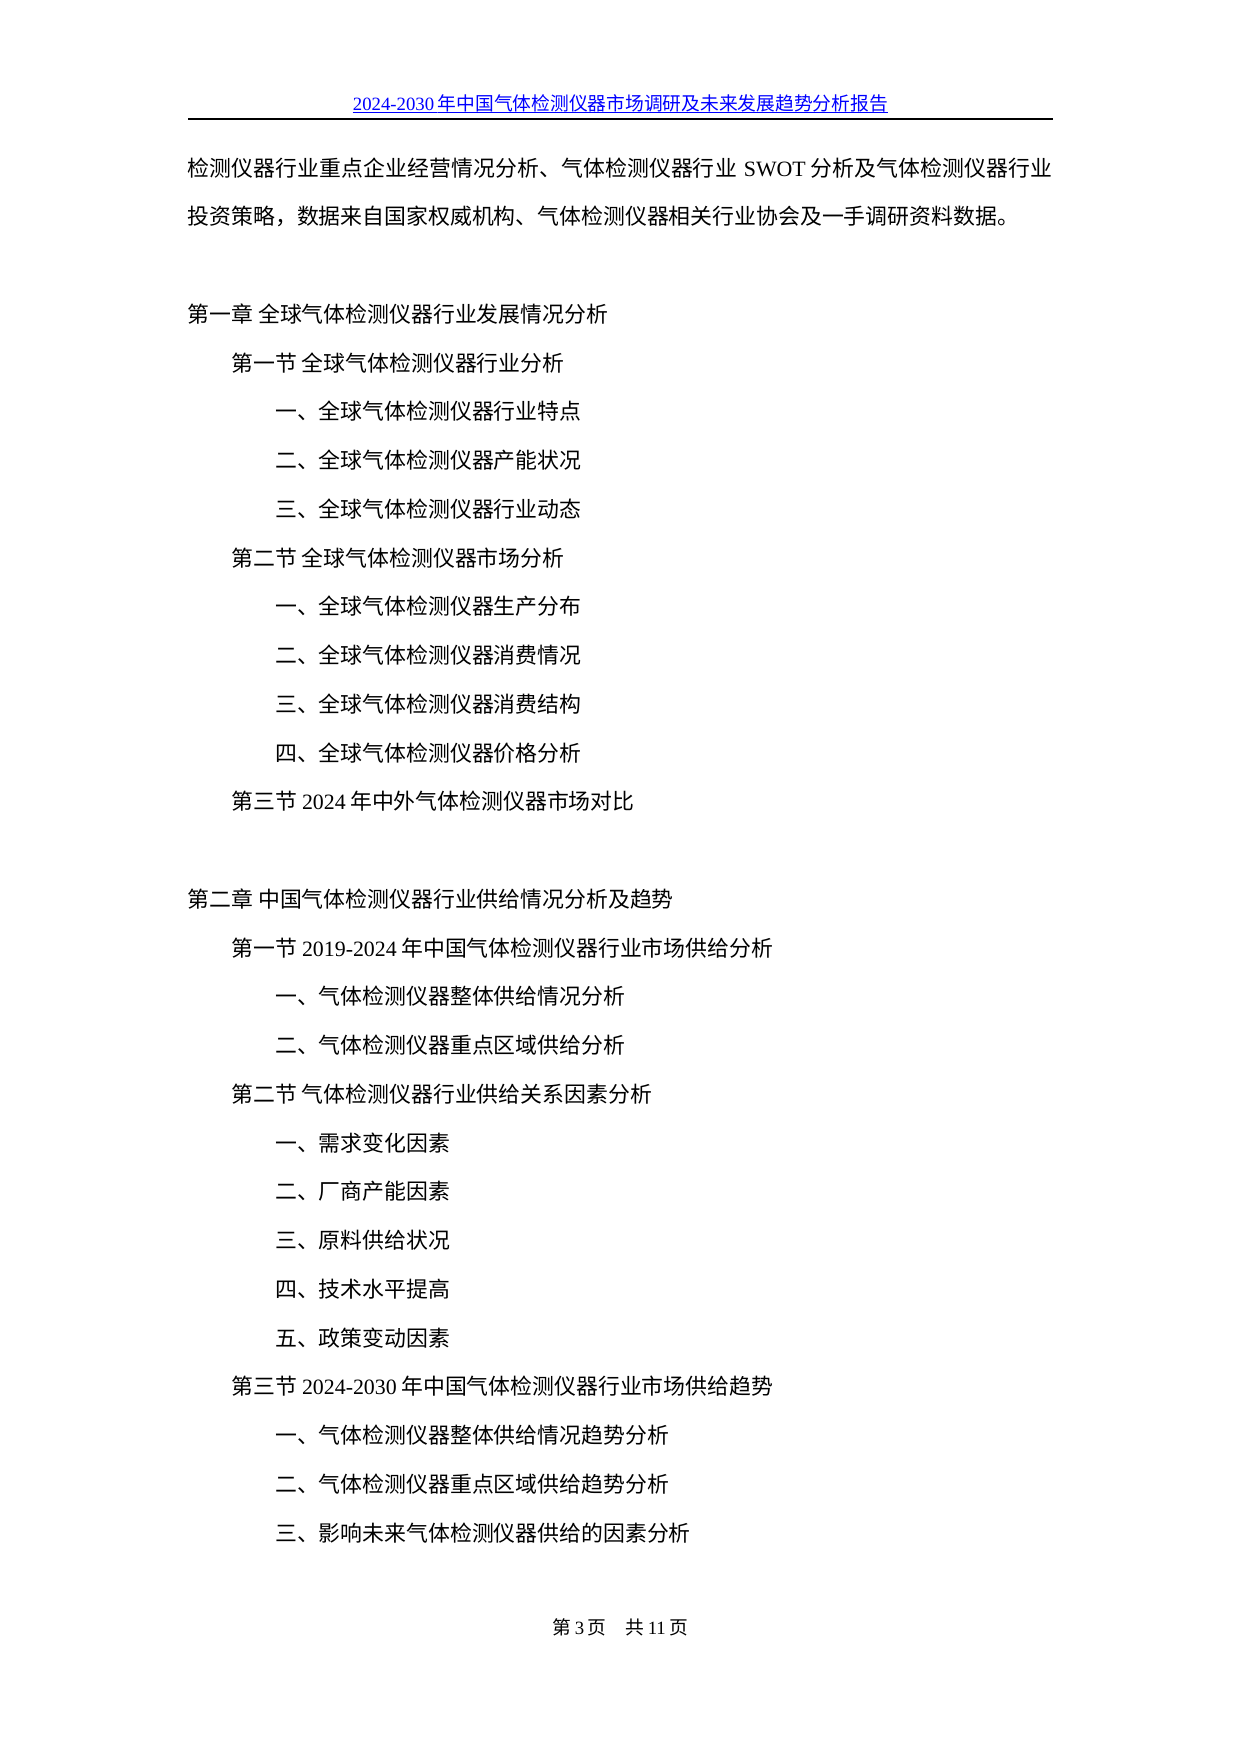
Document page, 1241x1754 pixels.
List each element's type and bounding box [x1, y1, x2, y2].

text [187, 150, 1053, 1548]
